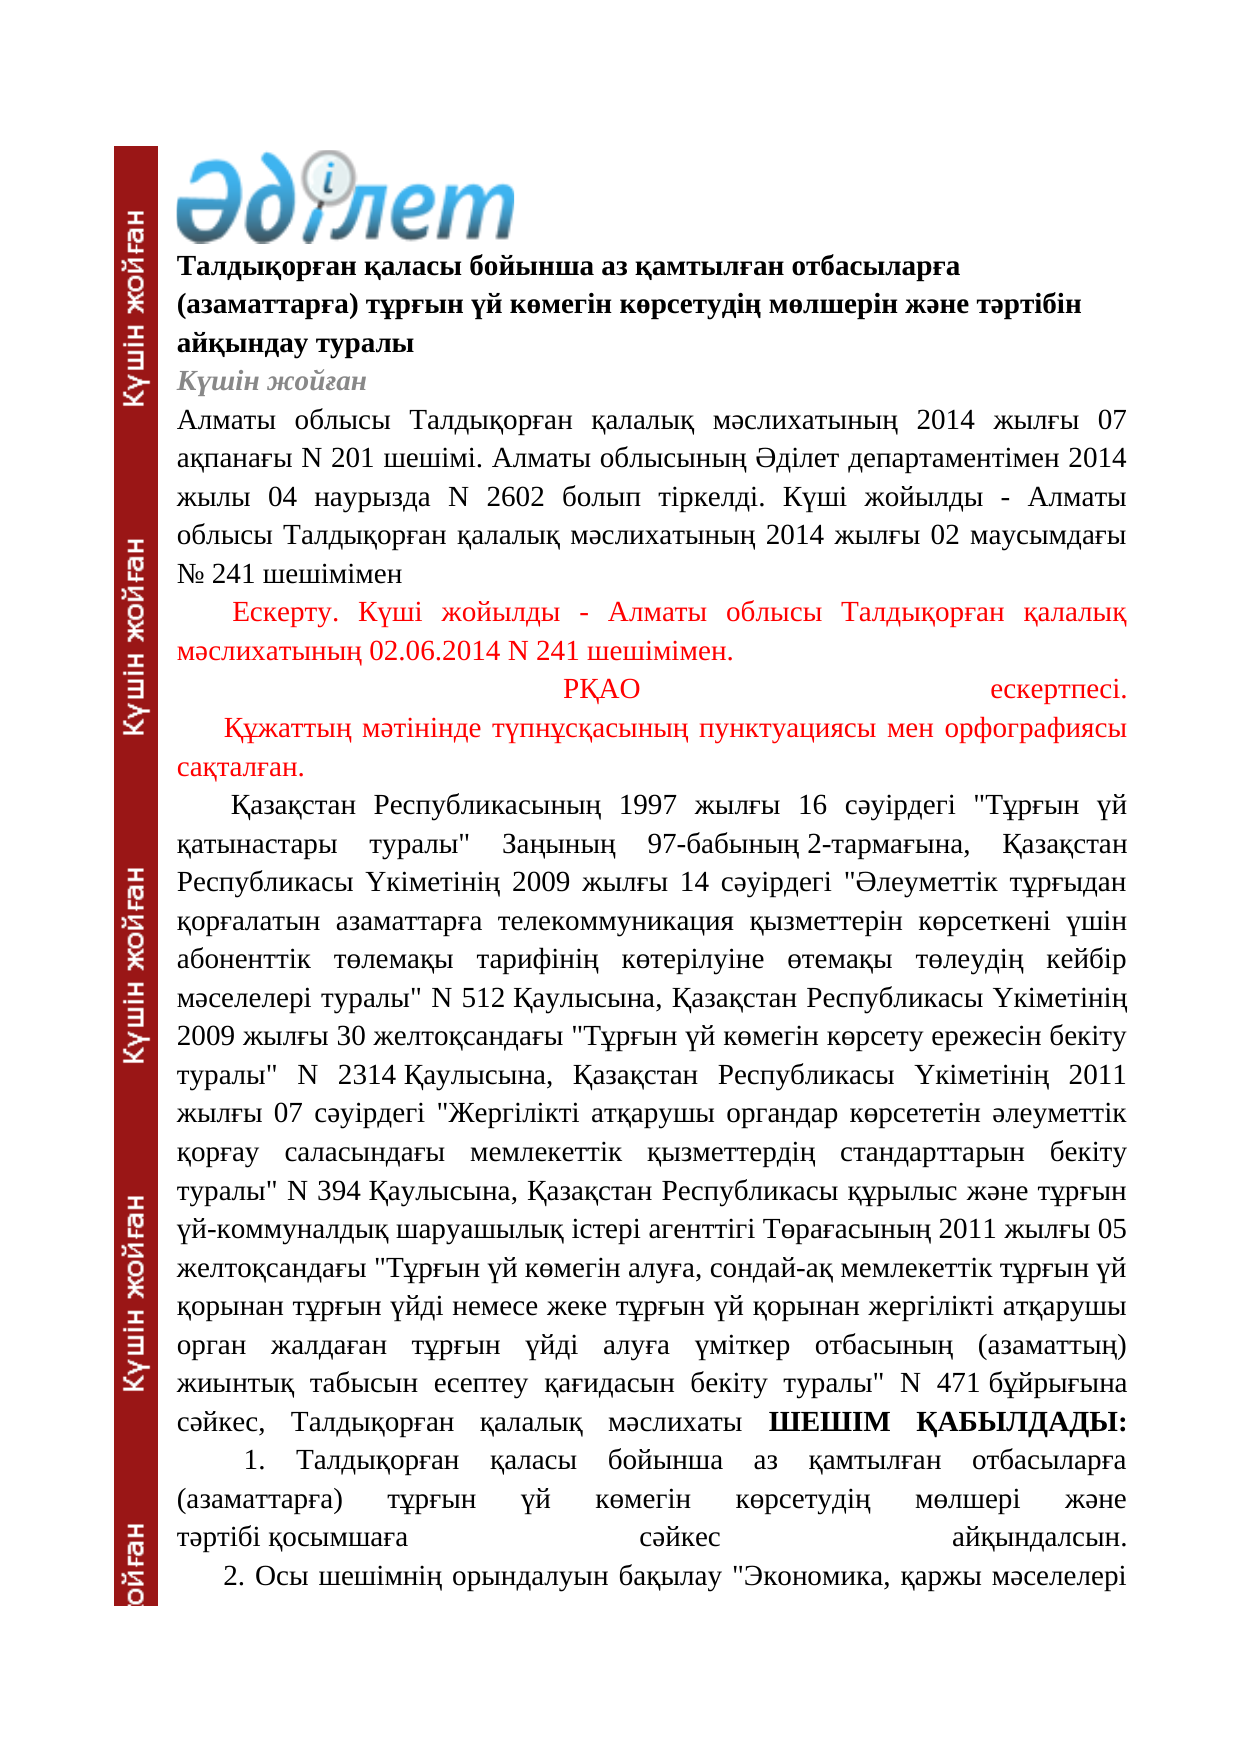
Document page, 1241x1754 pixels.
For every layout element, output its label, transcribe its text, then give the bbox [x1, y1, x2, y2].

picture [176, 150, 515, 244]
picture [114, 589, 158, 594]
text РҚАО ескертпесі. Құжаттың мәтінінде түпнұсқасының пунктуациясы мен орфографиясы сақталған. [112, 672, 1128, 782]
picture [114, 146, 158, 248]
text Талдықорған қаласы бойынша аз қамтылған отбасыларға (азаматтарға) тұрғын үй көмегін көрсетудің мөлшерін және тәртібін айқындау туралы [112, 248, 1128, 358]
picture [114, 1592, 158, 1606]
picture [114, 782, 158, 787]
text Күшін жойған [112, 363, 1128, 397]
picture [114, 358, 158, 363]
picture [114, 397, 158, 402]
text Ескерту. Күші жойылды - Алматы облысы Талдықорған қалалық мәслихатының 02.06.2014 N 241 шешімімен. [112, 594, 1128, 667]
picture [114, 667, 158, 672]
text Алматы облысы Талдықорған қалалық мәслихатының 2014 жылғы 07 ақпанағы N 201 шешімі. Алматы облысының Әділет департаментімен 2014 жылы 04 наурызда N 2602 болып тіркелді. Күші жойылды - Алматы облысы Талдықорған қалалық мәслихатының 2014 жылғы 02 маусымдағы № 241 шешімімен [112, 402, 1128, 589]
